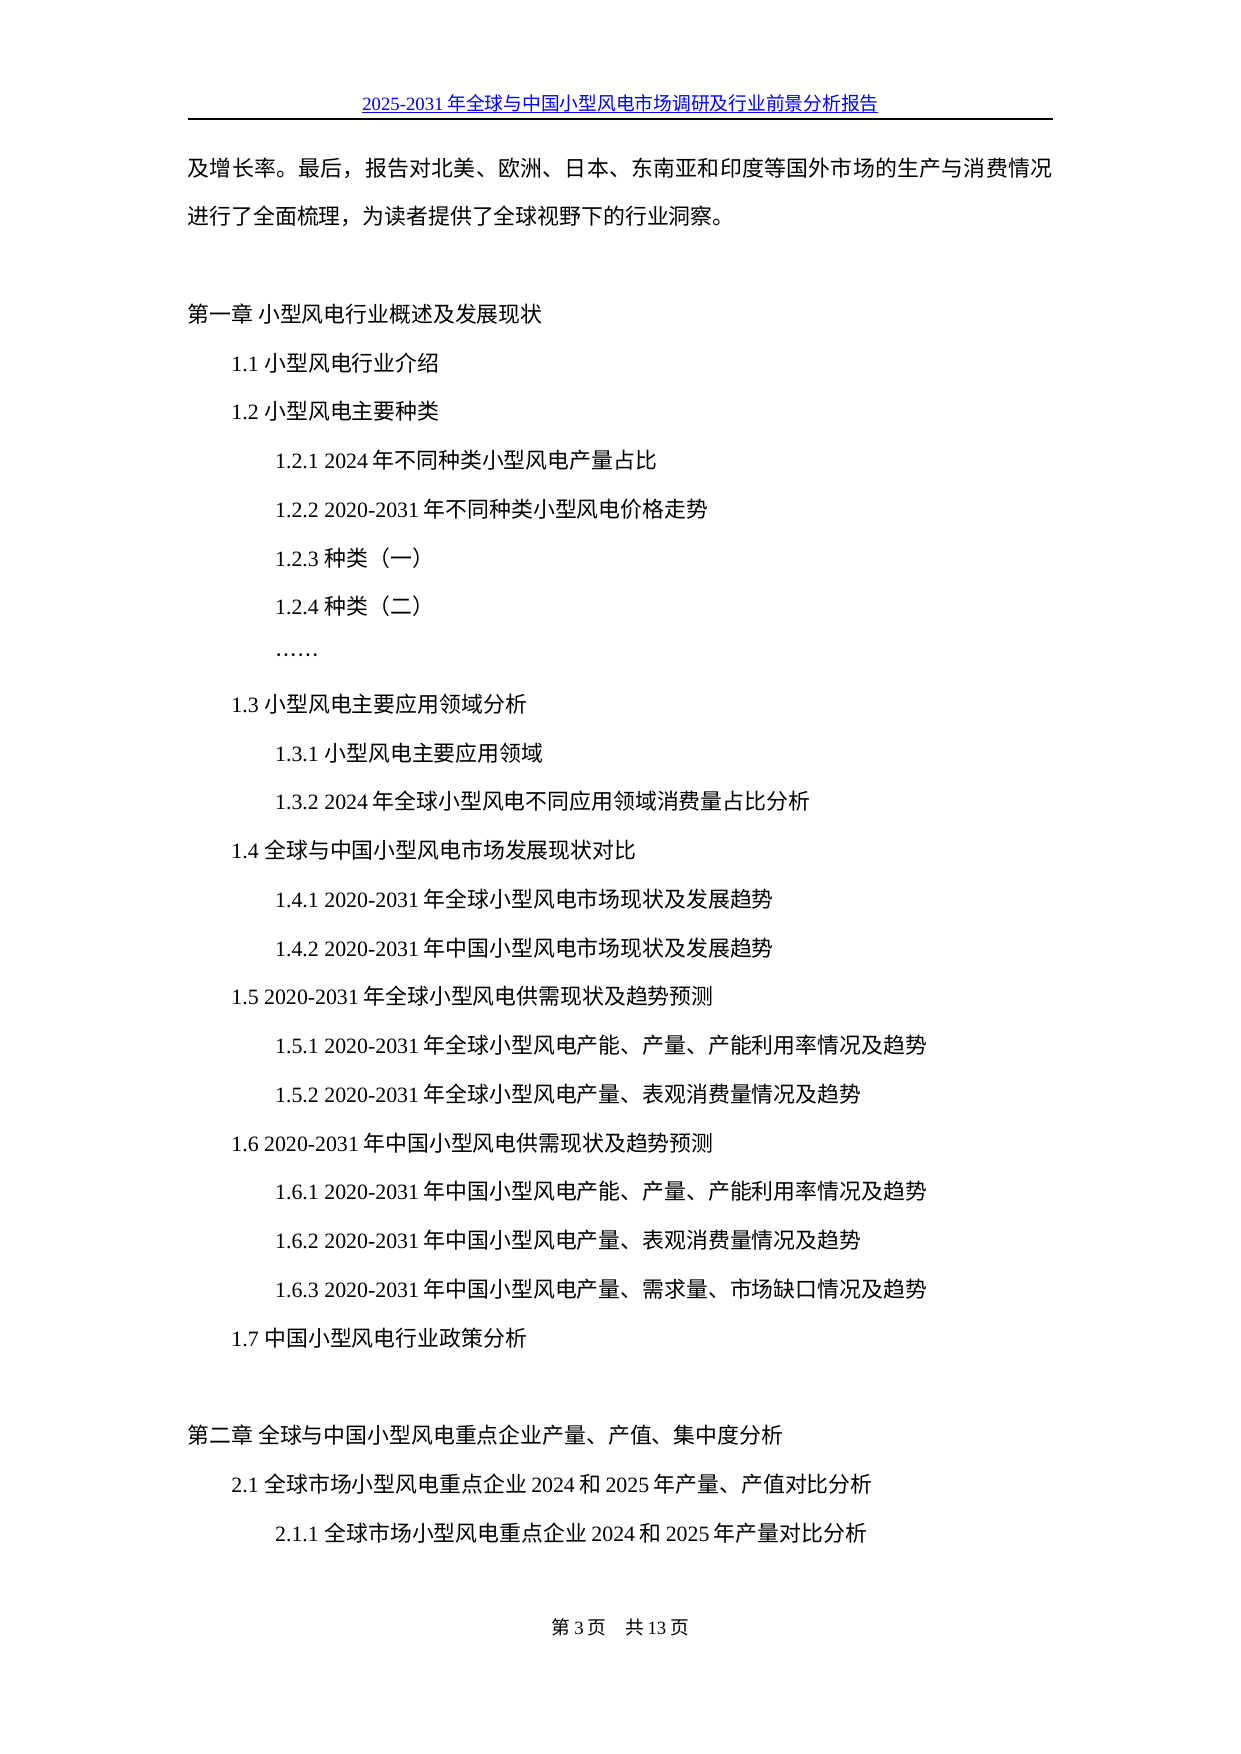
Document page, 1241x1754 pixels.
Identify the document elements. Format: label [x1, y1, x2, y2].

text [187, 150, 1053, 1548]
